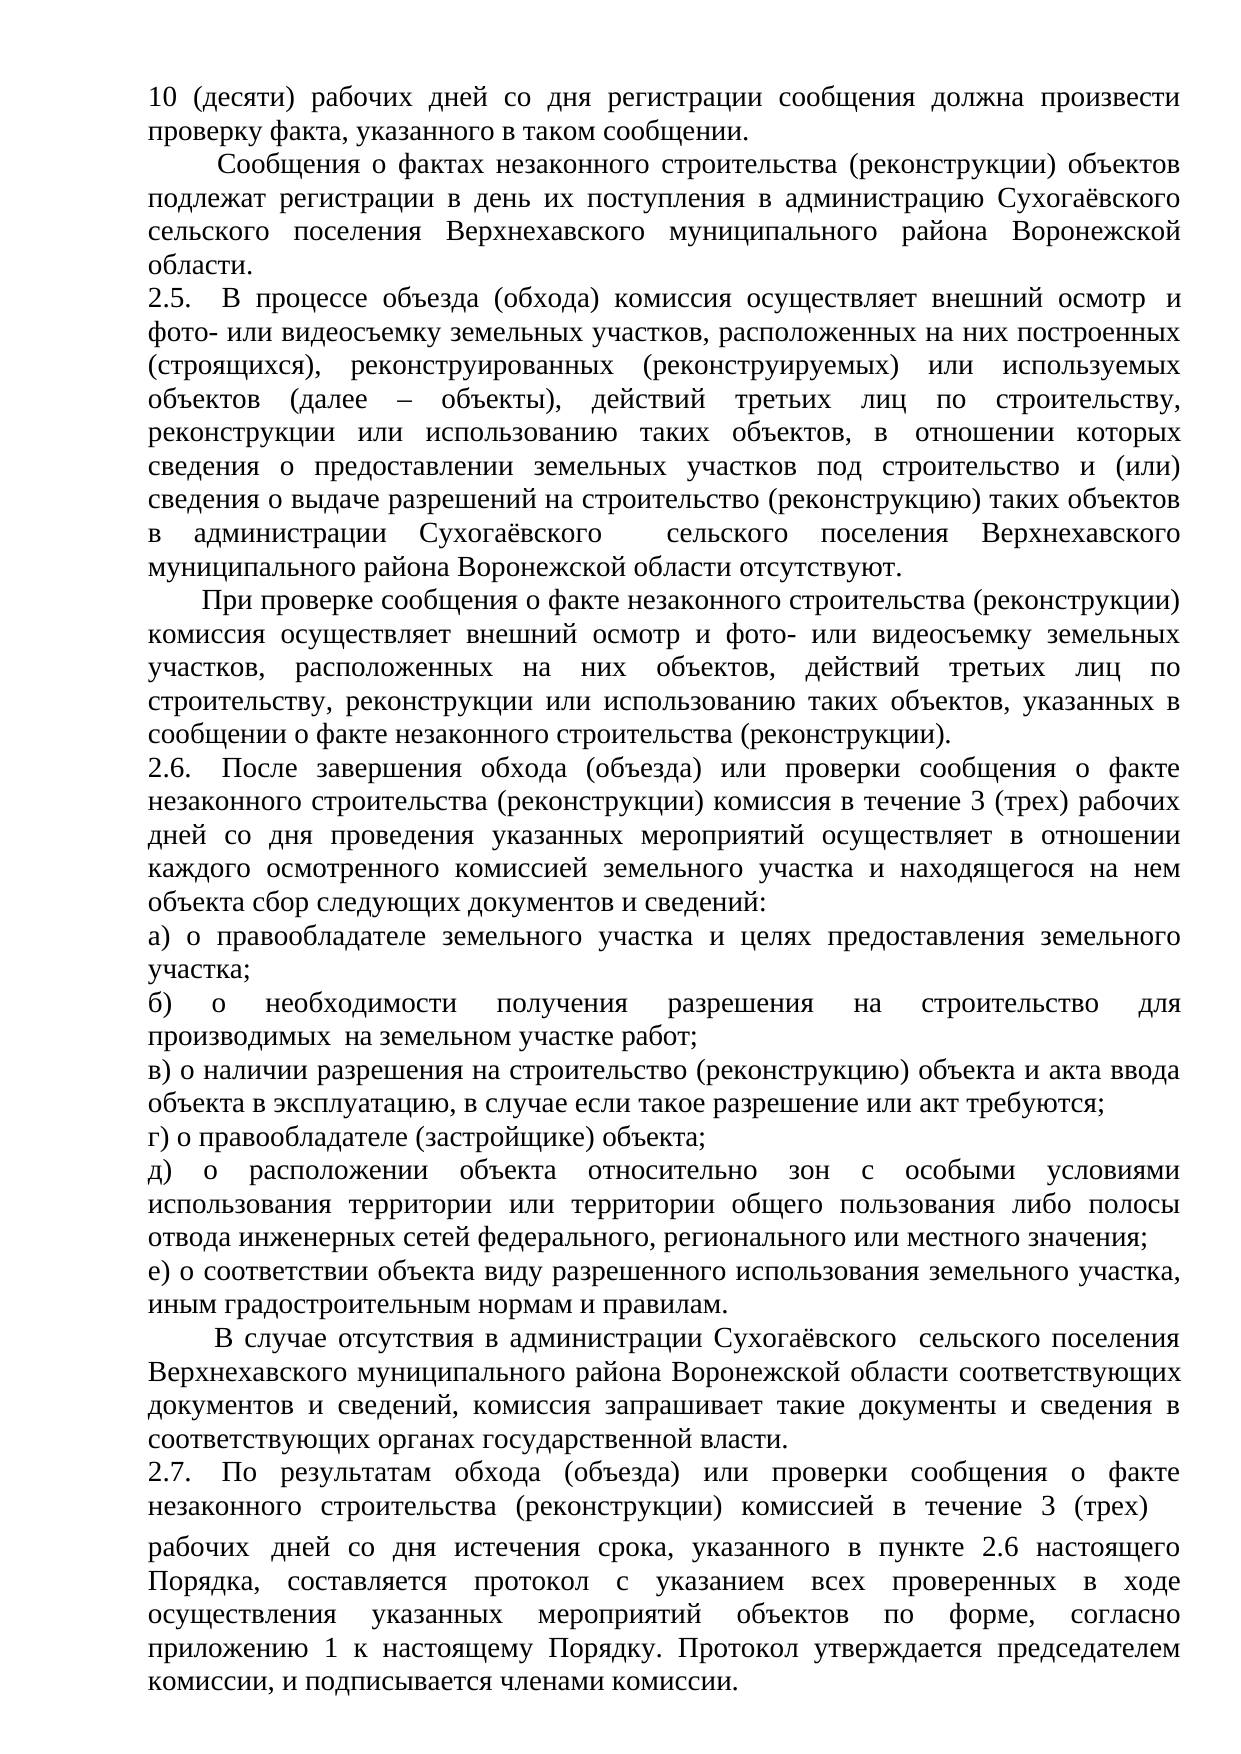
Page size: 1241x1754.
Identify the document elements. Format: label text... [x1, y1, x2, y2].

text В случае отсутствия в администрации Сухогаёвского сельского поселения Верхнехавского муниципального района Воронежской области соответствующих документов и сведений, комиссия запрашивает такие документы и сведения в соответствующих органах государственной власти. [148, 1320, 1181, 1454]
text а) о правообладателе земельного участка и целях предоставления земельного участка; [148, 918, 1181, 985]
text рабочих дней со дня истечения срока, указанного в пункте 2.6 настоящего Порядка, составляется протокол с указанием всех проверенных в ходе осуществления указанных мероприятий объектов по форме, согласно приложению 1 к настоящему Порядку. Протокол утверждается председателем комиссии, и подписывается членами комиссии. [148, 1529, 1181, 1697]
text При проверке сообщения о факте незаконного строительства (реконструкции) комиссия осуществляет внешний осмотр и фото- или видеосъемку земельных участков, расположенных на них объектов, действий третьих лиц по строительству, реконструкции или использованию таких объектов, указанных в сообщении о факте незаконного строительства (реконструкции). [148, 582, 1181, 750]
text г) о правообладателе (застройщике) объекта; [148, 1119, 1196, 1152]
text б) о необходимости получения разрешения на строительство для производимых на земельном участке работ; [148, 985, 1181, 1052]
text д) о расположении объекта относительно зон с особыми условиями использования территории или территории общего пользования либо полосы отвода инженерных сетей федерального, регионального или местного значения; [148, 1152, 1181, 1253]
text Сообщения о фактах незаконного строительства (реконструкции) объектов подлежат регистрации в день их поступления в администрацию Сухогаёвского сельского поселения Верхнехавского муниципального района Воронежской области. [148, 146, 1181, 280]
text е) о соответствии объекта виду разрешенного использования земельного участка, иным градостроительным нормам и правилам. [148, 1253, 1181, 1320]
list В процессе объезда (обхода) комиссия осуществляет внешний осмотр и фото- или видеосъемку земельных участков, расположенных на них построенных (строящихся), реконструированных (реконструируемых) или используемых объектов (далее – объекты), действий третьих лиц по строительству, реконструкции или использованию таких объектов, в отношении которых сведения о предоставлении земельных участков под строительство и (или) сведения о выдаче разрешений на строительство (реконструкцию) таких объектов в администрации Сухогаёвского сельского поселения Верхнехавского муниципального района Воронежской области отсутствуют. [148, 280, 1181, 582]
list По результатам обхода (объезда) или проверки сообщения о факте незаконного строительства (реконструкции) комиссией в течение 3 (трех) [148, 1454, 1181, 1521]
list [148, 79, 1181, 146]
text в) о наличии разрешения на строительство (реконструкцию) объекта и акта ввода объекта в эксплуатацию, в случае если такое разрешение или акт требуются; [148, 1052, 1181, 1119]
list После завершения обхода (объезда) или проверки сообщения о факте незаконного строительства (реконструкции) комиссия в течение 3 (трех) рабочих дней со дня проведения указанных мероприятий осуществляет в отношении каждого осмотренного комиссией земельного участка и находящегося на нем объекта сбор следующих документов и сведений: [148, 750, 1181, 918]
